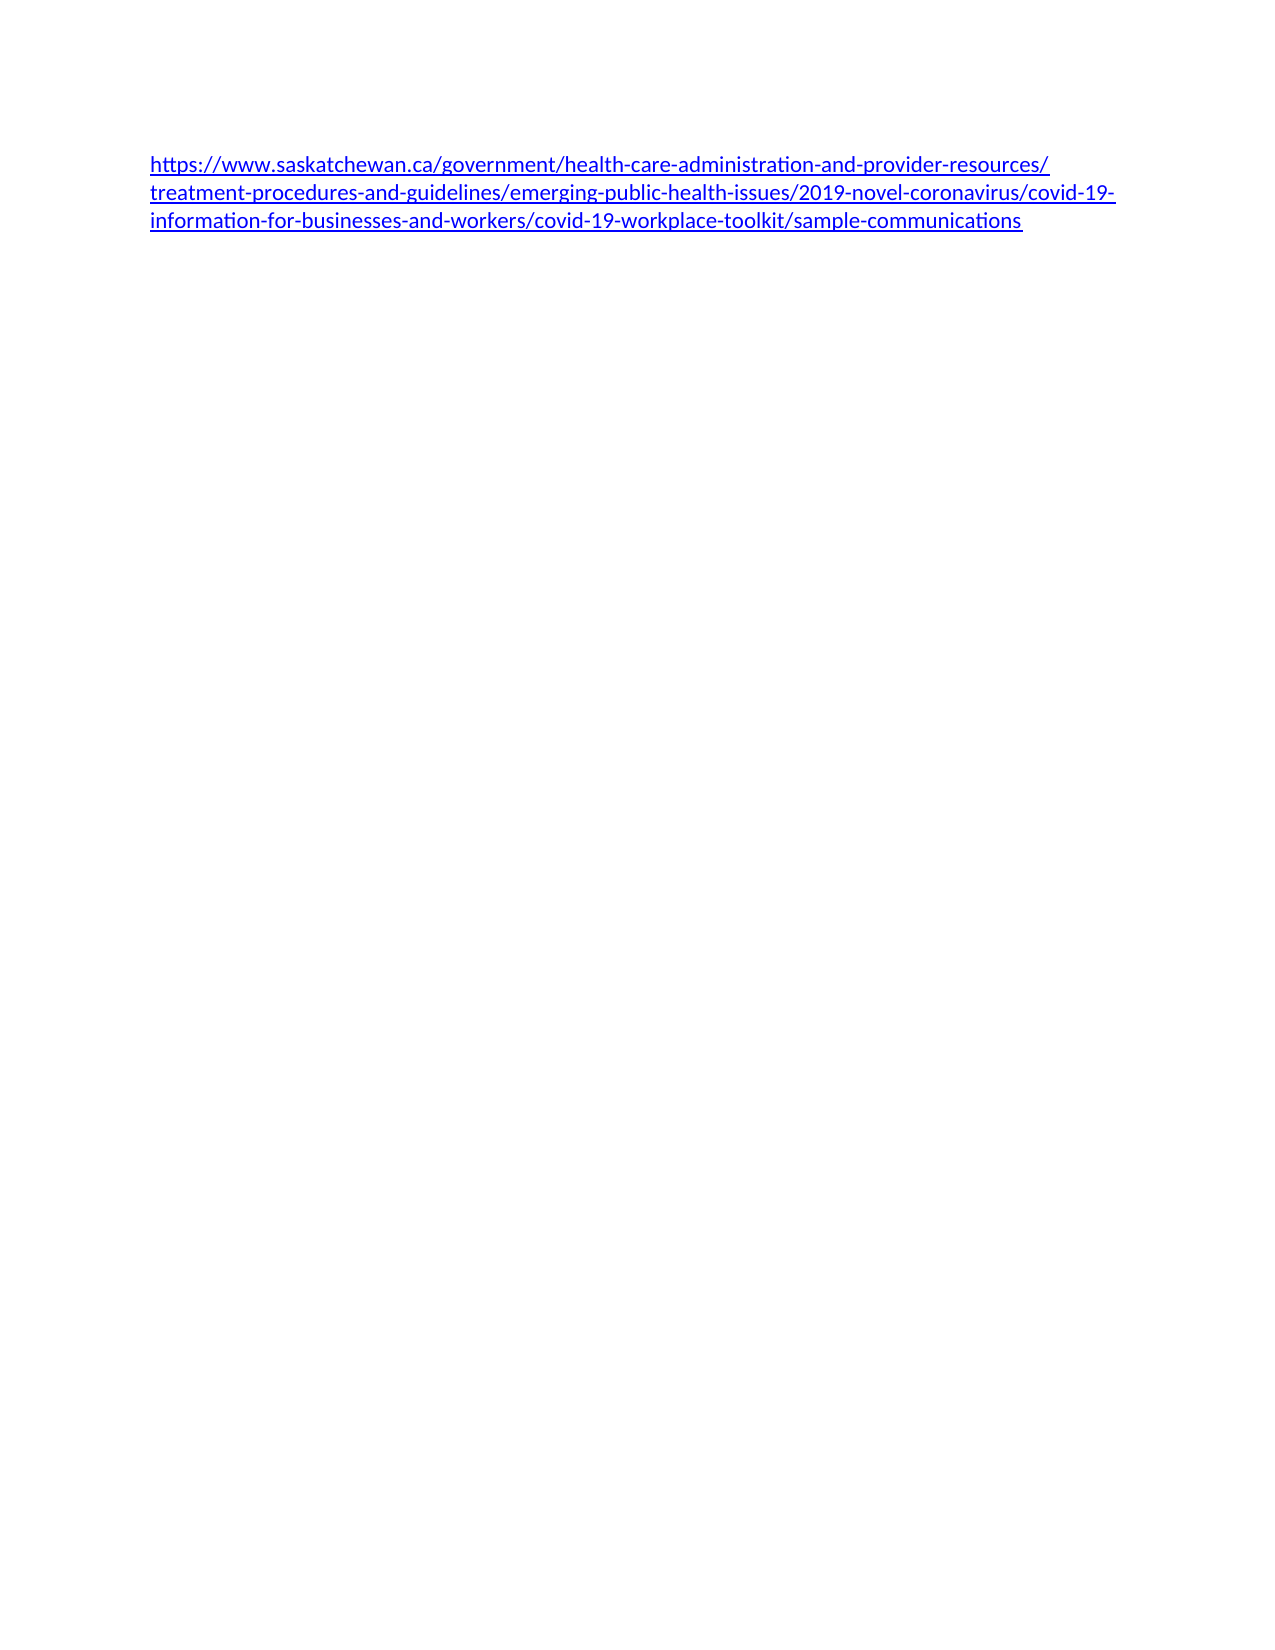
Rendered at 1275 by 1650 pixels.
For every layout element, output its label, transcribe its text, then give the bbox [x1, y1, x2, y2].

text https://www.saskatchewan.ca/government/health-care-administration-and-provider-resources/treatment-procedures-and-guidelines/emerging-public-health-issues/2019-novel-coronavirus/covid-19-information-for-businesses-and-workers/covid-19-workplace-toolkit/sample-communications [150, 150, 1125, 234]
